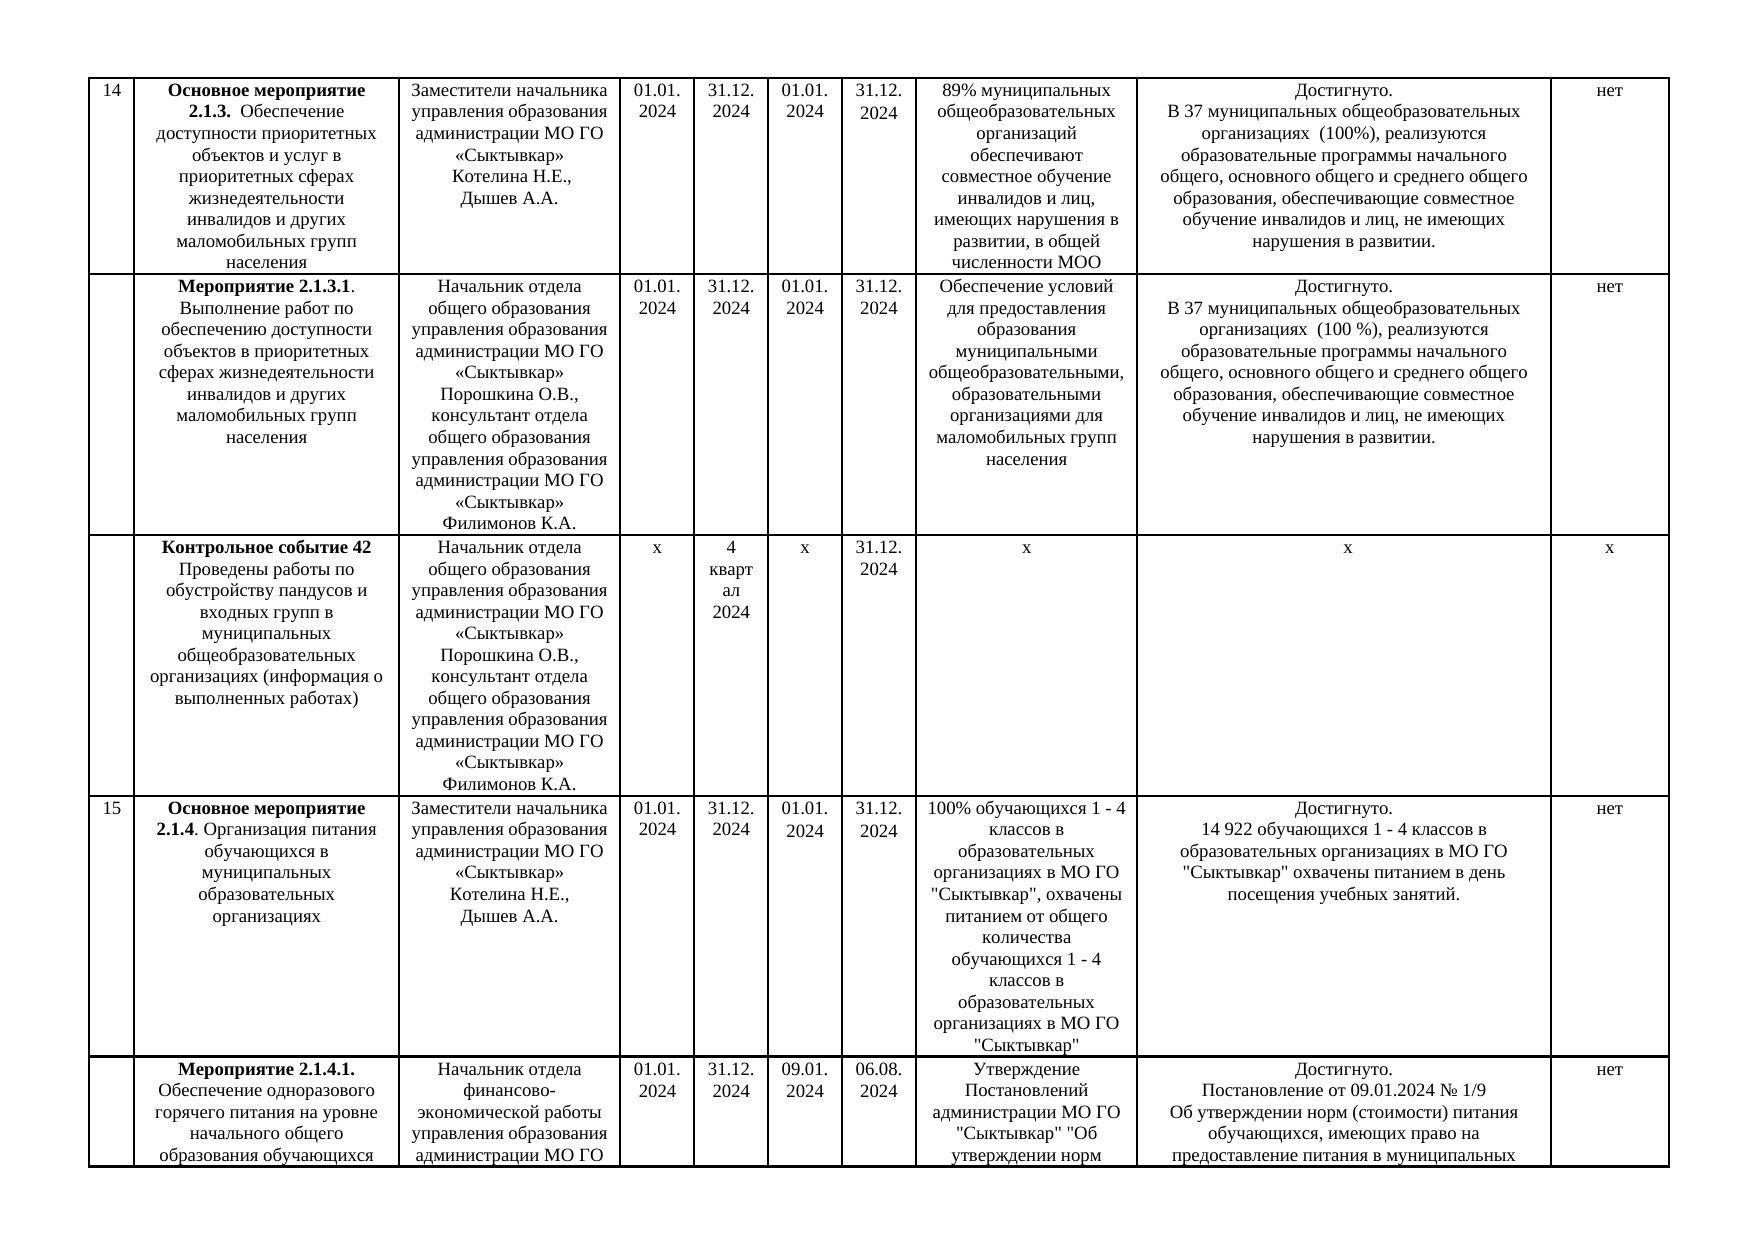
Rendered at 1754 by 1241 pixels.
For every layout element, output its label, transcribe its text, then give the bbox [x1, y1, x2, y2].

table_cell Достигнуто. В 37 муниципальных общеобразовательных организациях (100%), реализуются образовательные программы начального общего, основного общего и среднего общего образования, обеспечивающие совместное обучение инвалидов и лиц, не имеющих нарушения в развитии. [1138, 79, 1550, 273]
table_cell Основное мероприятие 2.1.4. Организация питания обучающихся в муниципальных образовательных организациях [135, 797, 398, 1055]
table_cell нет [1552, 79, 1668, 273]
table_cell 09.01. 2024 [769, 1058, 841, 1165]
table_cell [90, 536, 133, 794]
table_cell нет [1552, 275, 1668, 534]
table_cell Контрольное событие 42 Проведены работы по обустройству пандусов и входных групп в муниципальных общеобразовательных организациях (информация о выполненных работах) [135, 536, 398, 794]
table_cell 31.12. 2024 [843, 275, 915, 534]
table_cell 01.01. 2024 [621, 79, 693, 273]
table_cell 31.12. 2024 [695, 275, 767, 534]
table_cell Мероприятие 2.1.3.1. Выполнение работ по обеспечению доступности объектов в приоритетных сферах жизнедеятельности инвалидов и других маломобильных групп населения [135, 275, 398, 534]
table_cell 01.01. 2024 [769, 275, 841, 534]
table_cell Достигнуто. В 37 муниципальных общеобразовательных организациях (100 %), реализуются образовательные программы начального общего, основного общего и среднего общего образования, обеспечивающие совместное обучение инвалидов и лиц, не имеющих нарушения в развитии. [1138, 275, 1550, 534]
table_cell х [1552, 536, 1668, 794]
table_cell х [621, 536, 693, 794]
table_cell 01.01. 2024 [621, 797, 693, 1055]
table_cell 01.01. 2024 [769, 797, 841, 1055]
table_cell Основное мероприятие 2.1.3. Обеспечение доступности приоритетных объектов и услуг в приоритетных сферах жизнедеятельности инвалидов и других маломобильных групп населения [135, 79, 398, 273]
table_cell х [1138, 536, 1550, 794]
table_cell 01.01. 2024 [621, 1058, 693, 1165]
table_cell 89% муниципальных общеобразовательных организаций обеспечивают совместное обучение инвалидов и лиц, имеющих нарушения в развитии, в общей численности МОО [917, 79, 1136, 273]
table_cell [90, 275, 133, 534]
table_cell Начальник отдела общего образования управления образования администрации МО ГО «Сыктывкар» Порошкина О.В., консультант отдела общего образования управления образования администрации МО ГО «Сыктывкар» Филимонов К.А. [400, 536, 619, 794]
table_cell [90, 1058, 133, 1165]
table_cell Достигнуто. 14 922 обучающихся 1 - 4 классов в образовательных организациях в МО ГО "Сыктывкар" охвачены питанием в день посещения учебных занятий. [1138, 797, 1550, 1055]
table_cell нет [1552, 1058, 1668, 1165]
table_cell Заместители начальника управления образования администрации МО ГО «Сыктывкар» Котелина Н.Е., Дышев А.А. [400, 79, 619, 273]
table_cell 01.01. 2024 [621, 275, 693, 534]
table_cell Заместители начальника управления образования администрации МО ГО «Сыктывкар» Котелина Н.Е., Дышев А.А. [400, 797, 619, 1055]
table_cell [917, 1058, 1136, 1165]
table_cell 14 [90, 79, 133, 273]
table_cell 31.12. 2024 [695, 79, 767, 273]
table_cell 31.12. 2024 [843, 536, 915, 794]
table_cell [1138, 1058, 1550, 1165]
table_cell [135, 1058, 398, 1165]
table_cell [400, 1058, 619, 1165]
table_cell нет [1552, 797, 1668, 1055]
table_cell 31.12. 2024 [843, 797, 915, 1055]
table_cell 100% обучающихся 1 - 4 классов в образовательных организациях в МО ГО "Сыктывкар", охвачены питанием от общего количества обучающихся 1 - 4 классов в образовательных организациях в МО ГО "Сыктывкар" [917, 797, 1136, 1055]
table_cell 4 квартал 2024 [695, 536, 767, 794]
table_cell х [769, 536, 841, 794]
table_cell Обеспечение условий для предоставления образования муниципальными общеобразовательными, образовательными организациями для маломобильных групп населения [917, 275, 1136, 534]
table_cell 01.01. 2024 [769, 79, 841, 273]
table_cell 31.12. 2024 [695, 1058, 767, 1165]
table_cell Начальник отдела общего образования управления образования администрации МО ГО «Сыктывкар» Порошкина О.В., консультант отдела общего образования управления образования администрации МО ГО «Сыктывкар» Филимонов К.А. [400, 275, 619, 534]
table_cell 31.12. 2024 [695, 797, 767, 1055]
table_cell 06.08. 2024 [843, 1058, 915, 1165]
table_cell 15 [90, 797, 133, 1055]
table_cell х [917, 536, 1136, 794]
table_cell 31.12. 2024 [843, 79, 915, 273]
